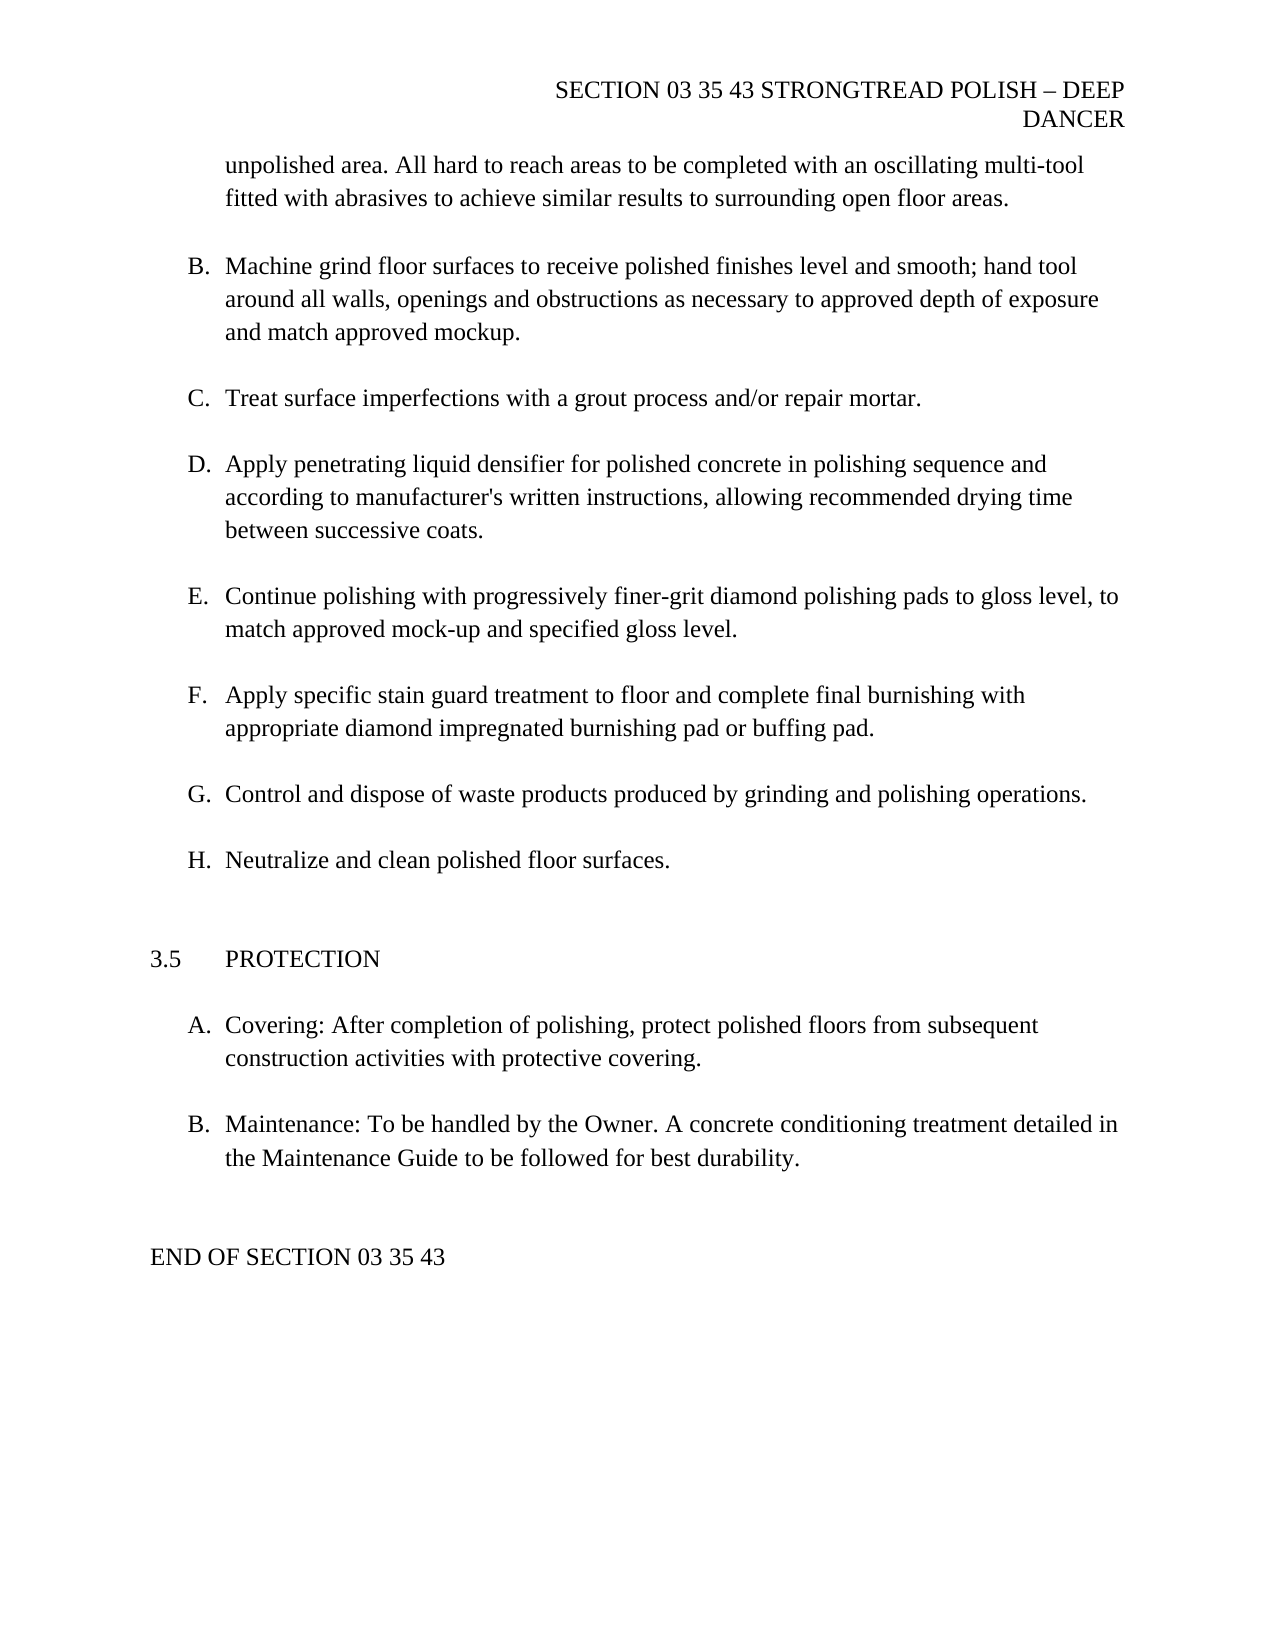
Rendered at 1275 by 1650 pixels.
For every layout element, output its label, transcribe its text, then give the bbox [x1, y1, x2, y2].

text END OF SECTION 03 35 43 [150, 1242, 1125, 1270]
list Apply specific stain guard treatment to floor and complete final burnishing with appropriate diamond impregnated burnishing pad or buffing pad. [187, 680, 1125, 742]
list Treat surface imperfections with a grout process and/or repair mortar. [187, 383, 1125, 412]
list Control and dispose of waste products produced by grinding and polishing operations. [187, 779, 1125, 808]
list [187, 150, 1125, 212]
list Neutralize and clean polished floor surfaces. [187, 845, 1125, 874]
list Covering: After completion of polishing, protect polished floors from subsequent construction activities with protective covering. [187, 1011, 1125, 1072]
list Machine grind floor surfaces to receive polished finishes level and smooth; hand tool around all walls, openings and obstructions as necessary to approved depth of exposure and match approved mockup. [187, 251, 1125, 346]
list Maintenance: To be handled by the Owner. A concrete conditioning treatment detailed in the Maintenance Guide to be followed for best durability. [187, 1109, 1125, 1171]
text 3.5 PROTECTION [150, 944, 1125, 973]
list Apply penetrating liquid densifier for polished concrete in polishing sequence and according to manufacturer's written instructions, allowing recommended drying time between successive coats. [187, 449, 1125, 544]
list Continue polishing with progressively finer-grit diamond polishing pads to gloss level, to match approved mock-up and specified gloss level. [187, 581, 1125, 643]
